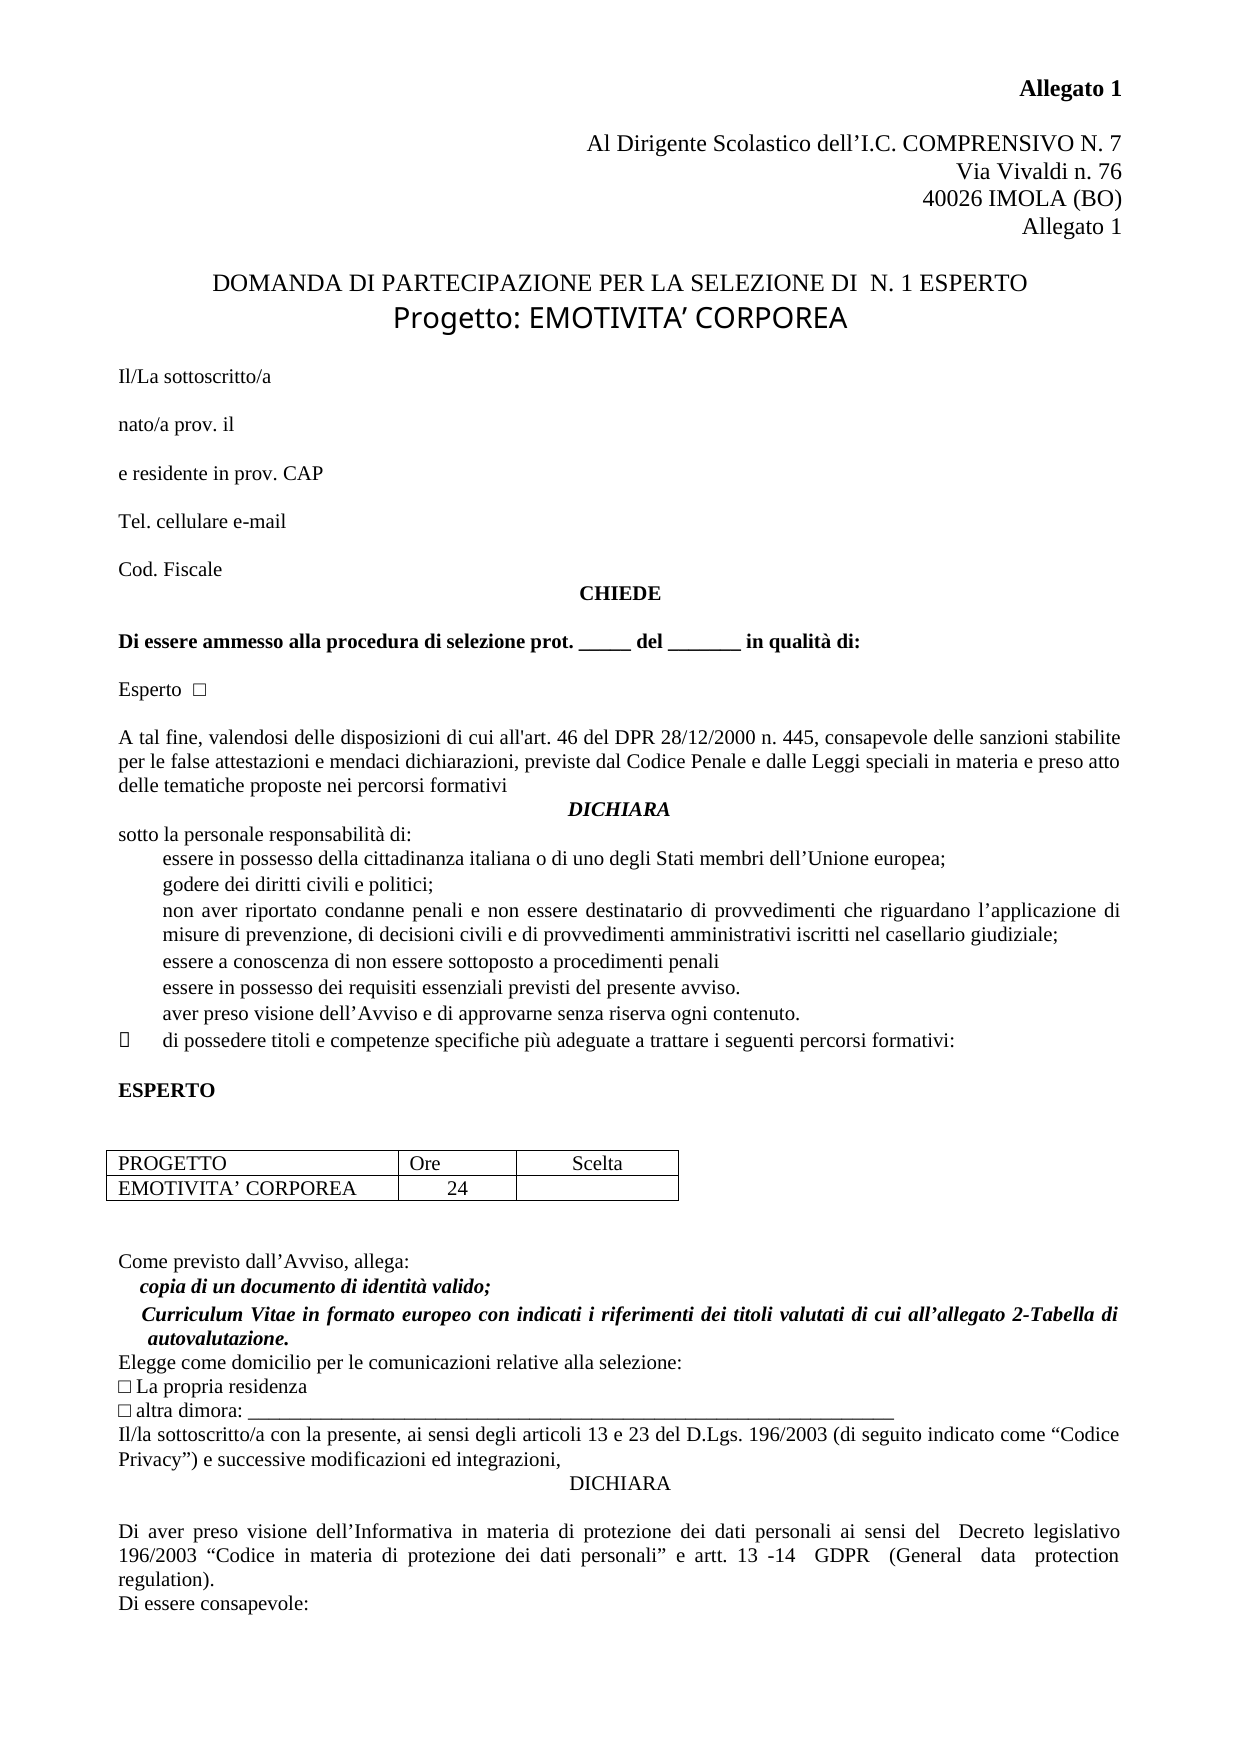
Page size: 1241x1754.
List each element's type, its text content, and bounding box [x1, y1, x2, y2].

table_cell [517, 1176, 678, 1200]
text Di aver preso visione dell’Informativa in materia di protezione dei dati personali ai sensi del Decreto legislativo 196/2003 “Codice in materia di protezione dei dati personali” e artt. 13 -14 GDPR (General data protection regulation). [118, 1519, 1122, 1591]
text Esperto □ [118, 677, 1122, 701]
text Il/La sottoscritto/a [118, 364, 1122, 388]
text DICHIARA [118, 797, 1122, 821]
text e residente in prov. CAP [118, 461, 1122, 484]
text Elegge come domicilio per le comunicazioni relative alla selezione: [118, 1350, 1122, 1374]
text  essere a conoscenza di non essere sottoposto a procedimenti penali [118, 949, 1122, 973]
text CHIEDE [118, 581, 1122, 605]
text Allegato 1 [118, 74, 1122, 101]
text  essere in possesso della cittadinanza italiana o di uno degli Stati membri dell’Unione europea; [118, 846, 1122, 869]
list di possedere titoli e competenze specifiche più adeguate a trattare i seguenti percorsi formativi: [118, 1025, 1122, 1054]
text Allegato 1 [118, 212, 1122, 239]
text □ altra dimora: ______________________________________________________________ [118, 1398, 1122, 1422]
text A tal fine, valendosi delle disposizioni di cui all'art. 46 del DPR 28/12/2000 n. 445, consapevole delle sanzioni stabilite per le false attestazioni e mendaci dichiarazioni, previste dal Codice Penale e dalle Leggi speciali in materia e preso atto delle tematiche proposte nei percorsi formativi [118, 725, 1122, 797]
text Cod. Fiscale [118, 557, 1122, 581]
table_cell 24 [399, 1176, 516, 1200]
text  aver preso visione dell’Avviso e di approvarne senza riserva ogni contenuto. [118, 1001, 1122, 1025]
text 40026 IMOLA (BO) [118, 184, 1122, 212]
text  copia di un documento di identità valido; [118, 1273, 1122, 1298]
text nato/a prov. il [118, 412, 1122, 436]
text ESPERTO [118, 1078, 1122, 1102]
text  non aver riportato condanne penali e non essere destinatario di provvedimenti che riguardano l’applicazione di misure di prevenzione, di decisioni civili e di provvedimenti amministrativi iscritti nel casellario giudiziale; [118, 898, 1122, 946]
text  godere dei diritti civili e politici; [118, 872, 1122, 896]
table_cell EMOTIVITA’ CORPOREA [107, 1176, 398, 1200]
text Progetto: EMOTIVITA’ CORPOREA [118, 297, 1122, 337]
text Via Vivaldi n. 76 [118, 157, 1122, 184]
text sotto la personale responsabilità di: [118, 821, 1122, 846]
text Tel. cellulare e-mail [118, 509, 1122, 533]
table_header Scelta [517, 1151, 678, 1175]
text  essere in possesso dei requisiti essenziali previsti del presente avviso. [118, 975, 1122, 999]
text Di essere ammesso alla procedura di selezione prot. _____ del _______ in qualità di: [118, 629, 1122, 653]
text  Curriculum Vitae in formato europeo con indicati i riferimenti dei titoli valutati di cui all’allegato 2-Tabella di autovalutazione. [118, 1302, 1122, 1350]
text □ La propria residenza [118, 1374, 1122, 1398]
text Di essere consapevole: [118, 1591, 1122, 1615]
table_header Ore [399, 1151, 516, 1175]
text Al Dirigente Scolastico dell’I.C. COMPRENSIVO N. 7 [118, 129, 1122, 157]
text DOMANDA DI PARTECIPAZIONE PER LA SELEZIONE DI N. 1 ESPERTO [118, 268, 1122, 297]
text DICHIARA [118, 1471, 1122, 1494]
text Come previsto dall’Avviso, allega: [118, 1249, 1122, 1273]
text Il/la sottoscritto/a con la presente, ai sensi degli articoli 13 e 23 del D.Lgs. 196/2003 (di seguito indicato come “Codice Privacy”) e successive modificazioni ed integrazioni, [118, 1422, 1122, 1471]
table_header PROGETTO [107, 1151, 398, 1175]
